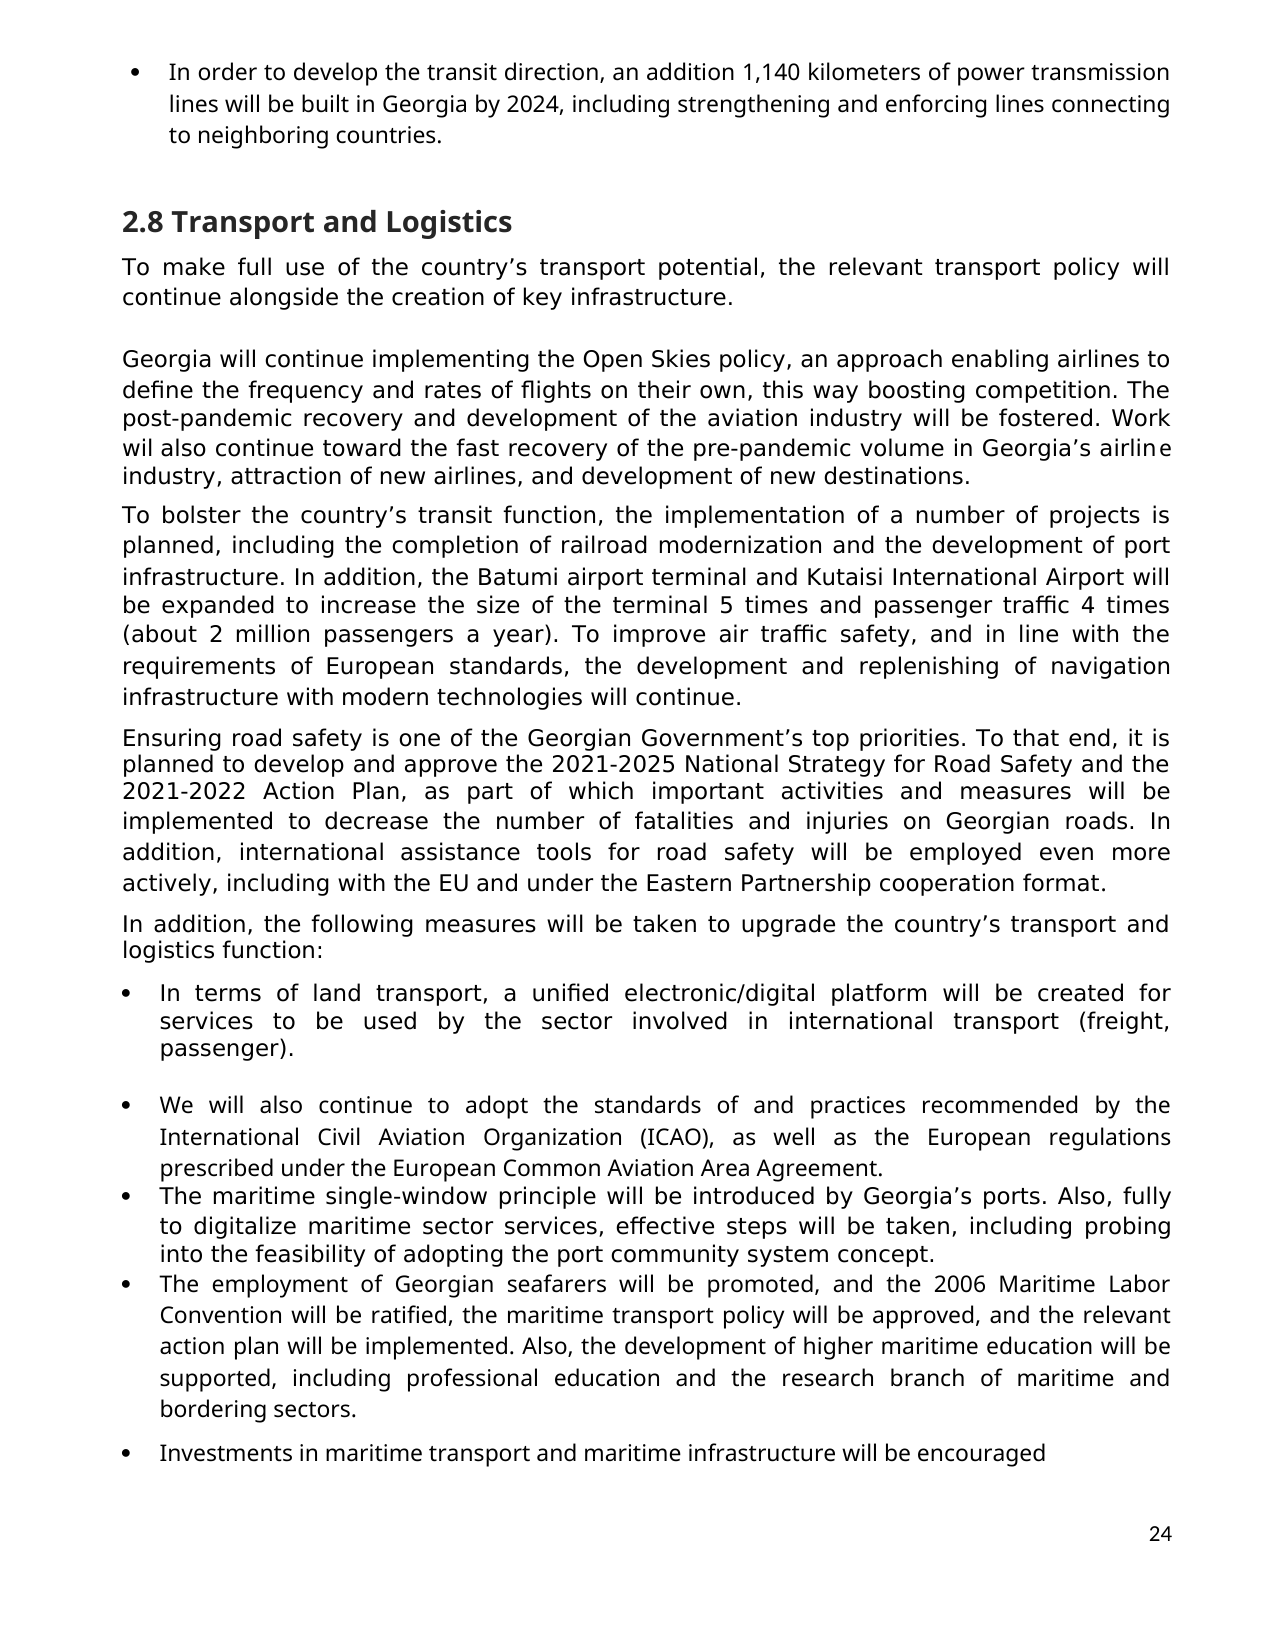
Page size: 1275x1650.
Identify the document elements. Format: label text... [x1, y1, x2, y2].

text Ensuring road safety is one of the Georgian Government’s top priorities. To that end, it is planned to develop and approve the 2021-2025 National Strategy for Road Safety and the 2021-2022 Action Plan, as part of which important activities and measures will be implemented to decrease the number of fatalities and injuries on Georgian roads. In addition, international assistance tools for road safety will be employed even more actively, including with the EU and under the Eastern Partnership cooperation format. [122, 725, 1172, 898]
list The employment of Georgian seafarers will be promoted, and the 2006 Maritime Labor Convention will be ratified, the maritime transport policy will be approved, and the relevant action plan will be implemented. Also, the development of higher maritime education will be supported, including professional education and the research branch of maritime and bordering sectors. [122, 1268, 1172, 1424]
list In terms of land transport, a unified electronic/digital platform will be created for services to be used by the sector involved in international transport (freight, passenger). [122, 977, 1172, 1089]
list Investments in maritime transport and maritime infrastructure will be encouraged [122, 1436, 1172, 1468]
subtitle 2.8 Transport and Logistics [122, 202, 1172, 241]
text In addition, the following measures will be taken to upgrade the country’s transport and logistics function: [122, 911, 1172, 964]
list The maritime single-window principle will be introduced by Georgia’s ports. Also, fully to digitalize maritime sector services, effective steps will be taken, including probing into the feasibility of adopting the port community system concept. [122, 1183, 1172, 1268]
text To make full use of the country’s transport potential, the relevant transport policy will continue alongside the creation of key infrastructure. Georgia will continue implementing the Open Skies policy, an approach enabling airlines to define the frequency and rates of flights on their own, this way boosting competition. The post-pandemic recovery and development of the aviation industry will be fostered. Work wil also continue toward the fast recovery of the pre-pandemic volume in Georgia’s airline industry, attraction of new airlines, and development of new destinations. [122, 254, 1172, 490]
list We will also continue to adopt the standards of and practices recommended by the International Civil Aviation Organization (ICAO), as well as the European regulations prescribed under the European Common Aviation Area Agreement. [122, 1089, 1172, 1183]
list In order to develop the transit direction, an addition 1,140 kilometers of power transmission lines will be built in Georgia by 2024, including strengthening and enforcing lines connecting to neighboring countries. [131, 56, 1172, 150]
text To bolster the country’s transit function, the implementation of a number of projects is planned, including the completion of railroad modernization and the development of port infrastructure. In addition, the Batumi airport terminal and Kutaisi International Airport will be expanded to increase the size of the terminal 5 times and passenger traffic 4 times (about 2 million passengers a year). To improve air traffic safety, and in line with the requirements of European standards, the development and replenishing of navigation infrastructure with modern technologies will continue. [122, 503, 1172, 712]
